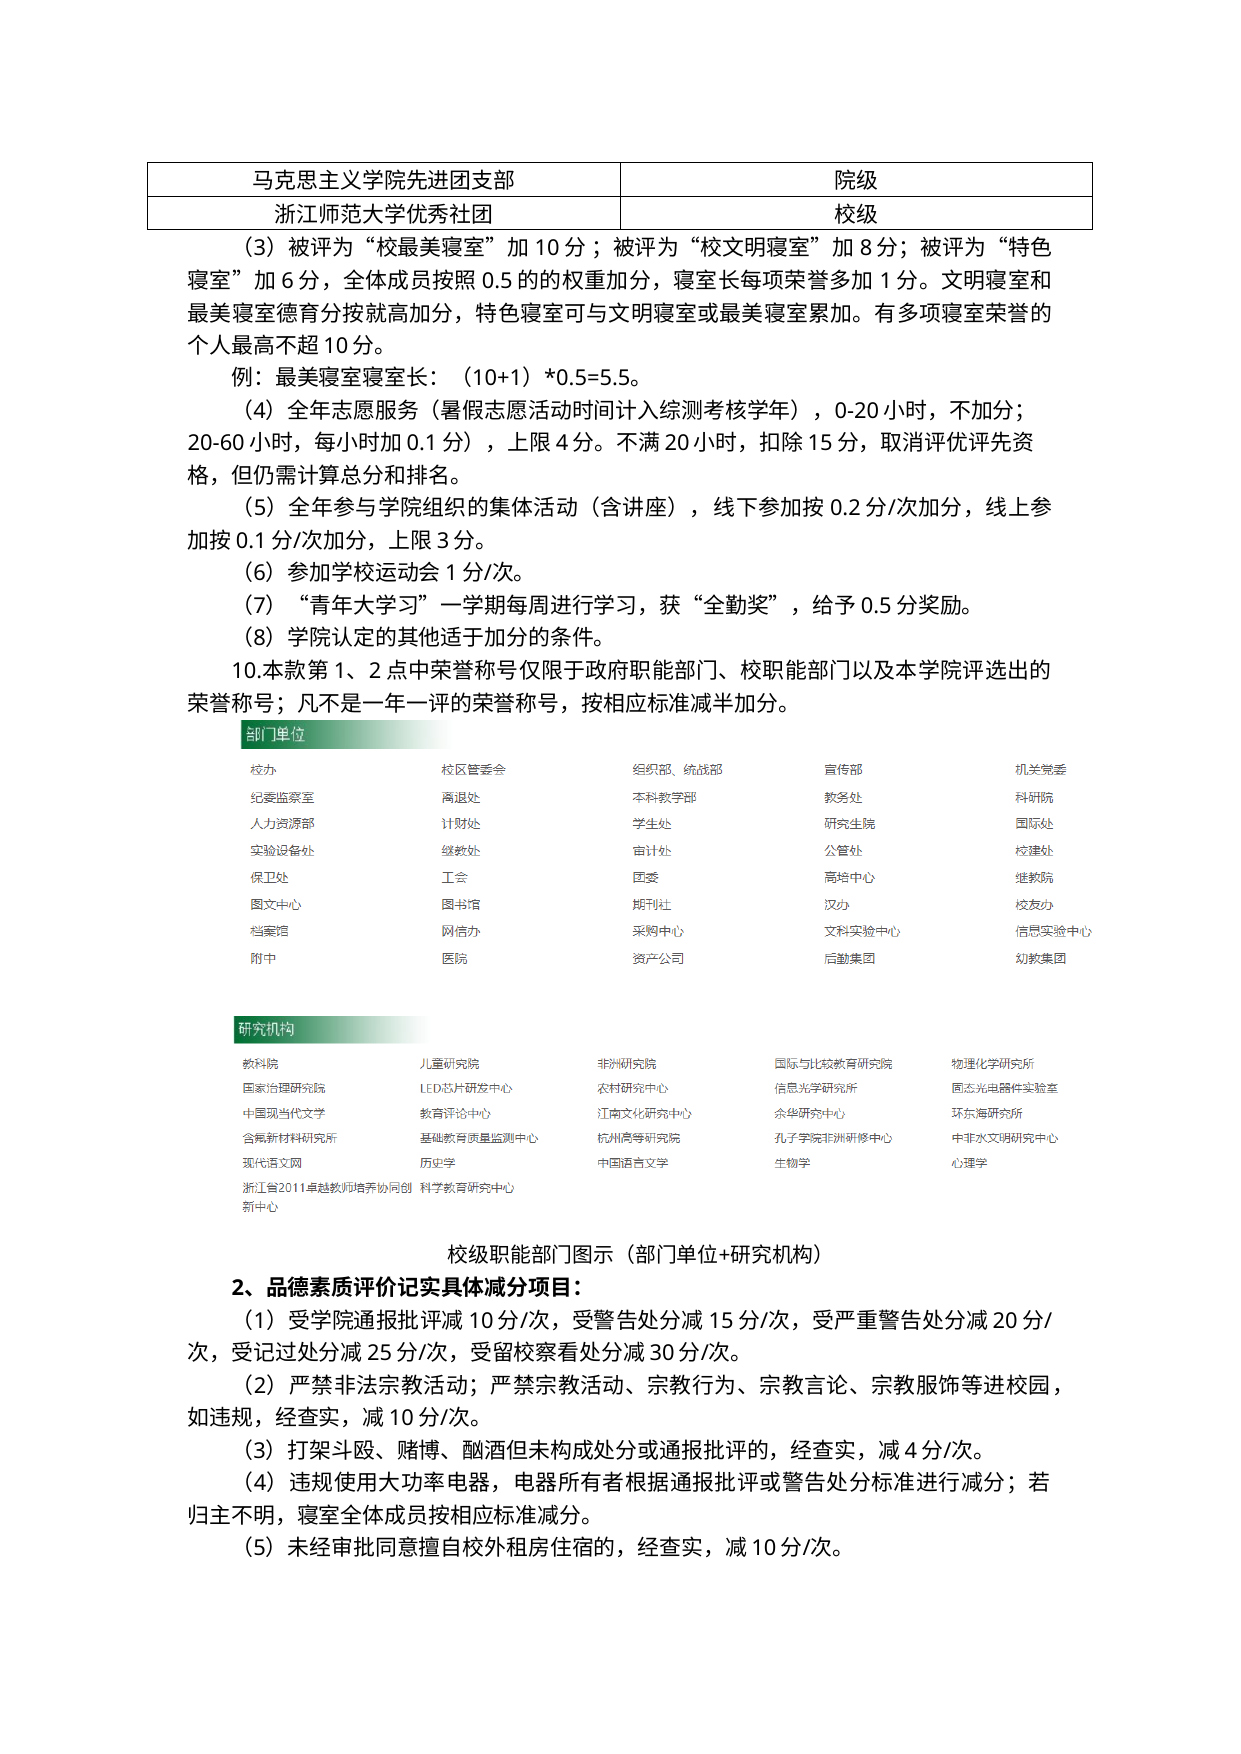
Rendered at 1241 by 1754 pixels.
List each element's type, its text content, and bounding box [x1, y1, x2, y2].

text （4）违规使用大功率电器，电器所有者根据通报批评或警告处分标准进行减分；若归主不明，寝室全体成员按相应标准减分。 [187, 1465, 1053, 1530]
picture [231, 1010, 1096, 1227]
text 10.本款第1、2点中荣誉称号仅限于政府职能部门、校职能部门以及本学院评选出的荣誉称号；凡不是一年一评的荣誉称号，按相应标准减半加分。 [187, 653, 1053, 718]
picture [231, 717, 1097, 983]
text （8）学院认定的其他适于加分的条件。 [187, 620, 1053, 653]
text （3）打架斗殴、赌博、酗酒但未构成处分或通报批评的，经查实，减4分/次。 [187, 1433, 1053, 1465]
text （5）全年参与学院组织的集体活动（含讲座），线下参加按0.2分/次加分，线上参加按0.1分/次加分，上限3分。 [187, 490, 1053, 555]
table_cell 马克思主义学院先进团支部 [148, 163, 620, 196]
table_cell 院级 [621, 163, 1092, 196]
text （5）未经审批同意擅自校外租房住宿的，经查实，减10分/次。 [187, 1530, 1053, 1563]
text （2）严禁非法宗教活动；严禁宗教活动、宗教行为、宗教言论、宗教服饰等进校园，如违规，经查实，减10分/次。 [187, 1368, 1053, 1433]
text （1）受学院通报批评减10分/次，受警告处分减15分/次，受严重警告处分减20分/次，受记过处分减25分/次，受留校察看处分减30分/次。 [187, 1303, 1053, 1368]
table_cell 校级 [621, 197, 1092, 229]
text （4）全年志愿服务（暑假志愿活动时间计入综测考核学年），0-20小时，不加分； 20-60小时，每小时加0.1分），上限4分。不满20小时，扣除15分，取消评优评先资格，但仍需计算总分和排名。 [187, 393, 1053, 490]
text 校级职能部门图示（部门单位+研究机构） [187, 1238, 1053, 1270]
list （3）被评为“校最美寝室”加10分 ；被评为“校文明寝室”加8分；被评为“特色寝室”加6分，全体成员按照0.5的的权重加分，寝室长每项荣誉多加1分。文明寝室和最美寝室德育分按就高加分，特色寝室可与文明寝室或最美寝室累加。有多项寝室荣誉的，个人最高不超10分。 [187, 230, 1053, 360]
text 2、品德素质评价记实具体减分项目： [187, 1270, 1053, 1303]
table_cell 浙江师范大学优秀社团 [148, 197, 620, 229]
text （7）“青年大学习”一学期每周进行学习，获“全勤奖”，给予0.5分奖励。 [187, 588, 1053, 620]
text （6）参加学校运动会1分/次。 [187, 555, 1053, 588]
list 例：最美寝室寝室长：（10+1）*0.5=5.5。 [187, 360, 1053, 393]
